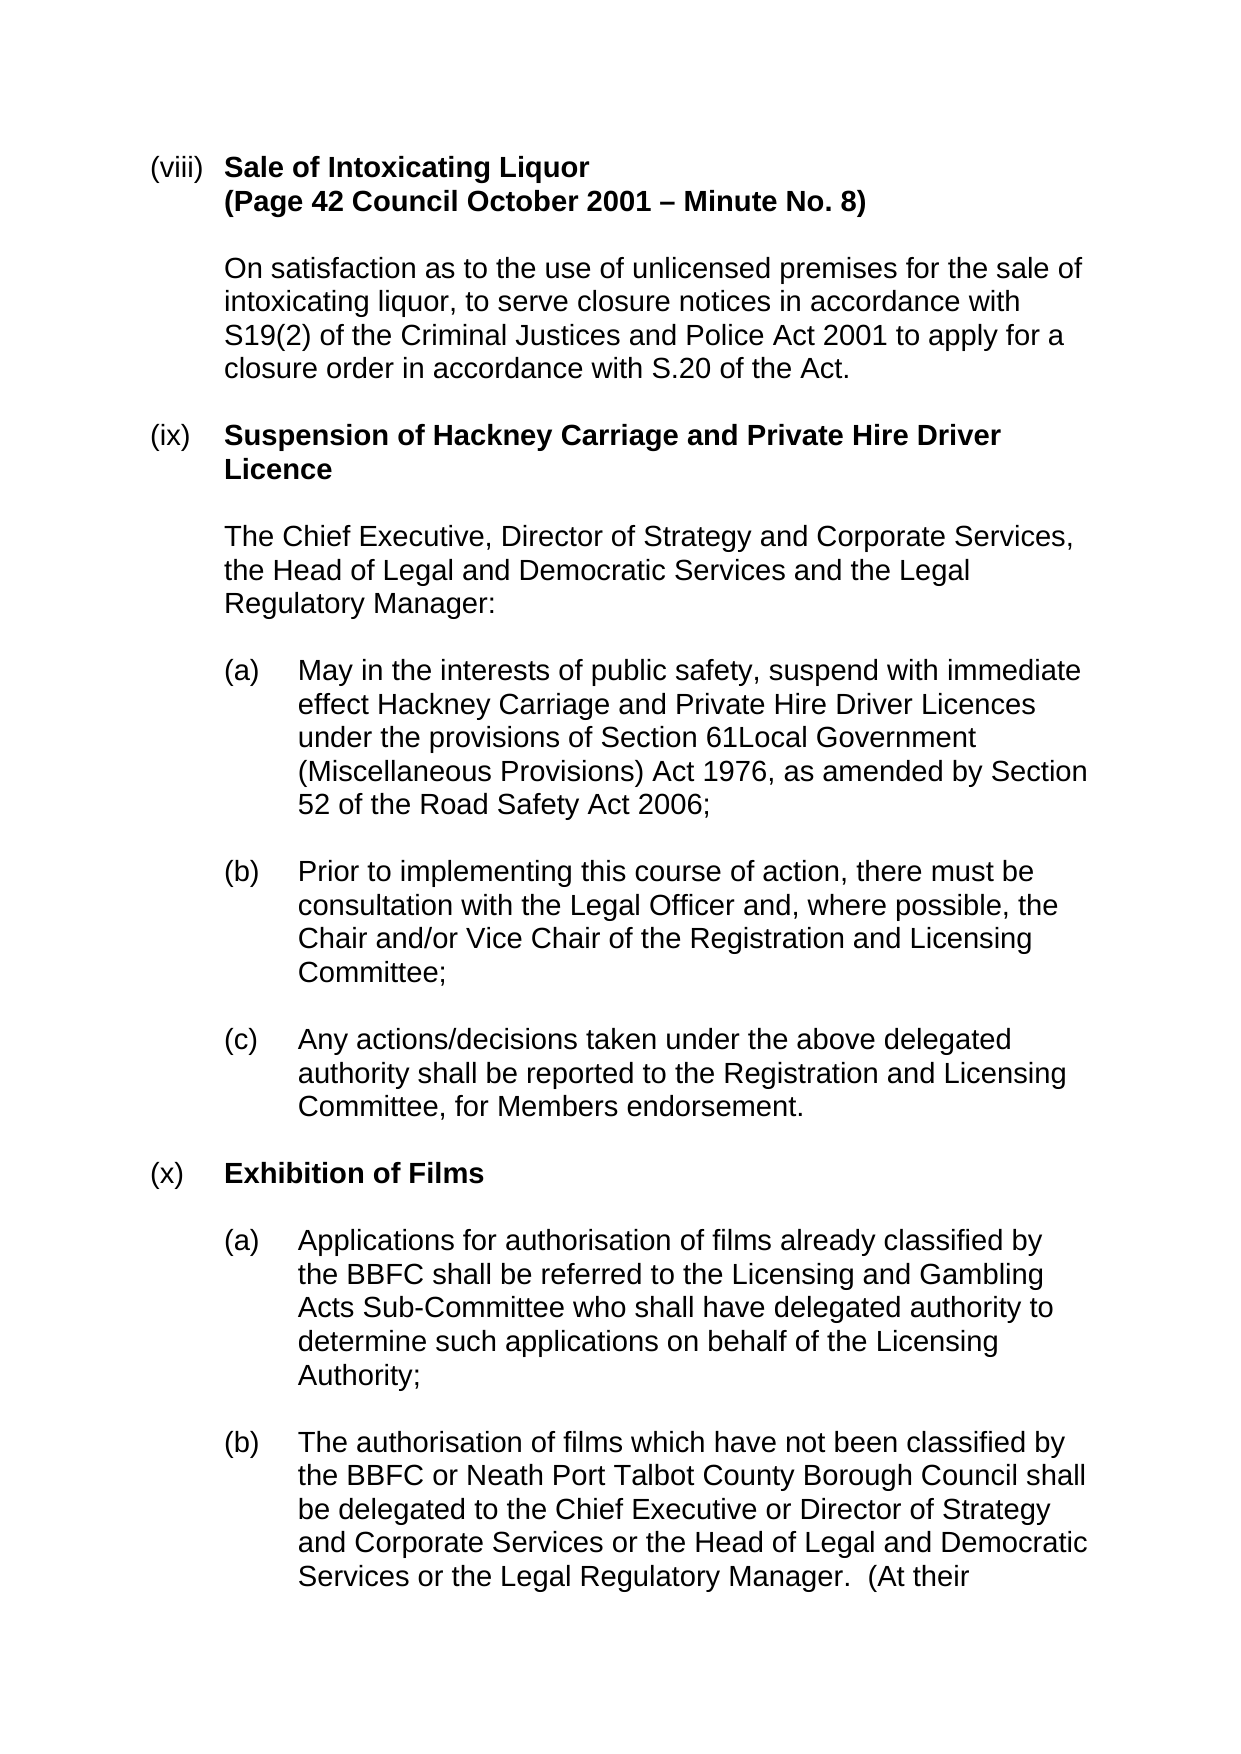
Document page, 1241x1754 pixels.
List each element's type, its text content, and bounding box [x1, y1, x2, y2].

text On satisfaction as to the use of unlicensed premises for the sale of intoxicating liquor, to serve closure notices in accordance with S19(2) of the Criminal Justices and Police Act 2001 to apply for a closure order in accordance with S.20 of the Act. [150, 251, 1090, 385]
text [224, 1424, 1090, 1592]
text (Page 42 Council October 2001 – Minute No. 8) [150, 183, 1090, 217]
text (viii) Sale of Intoxicating Liquor [150, 150, 1090, 183]
text (ix) Suspension of Hackney Carriage and Private Hire Driver Licence [150, 418, 1090, 485]
text (c) Any actions/decisions taken under the above delegated authority shall be reported to the Registration and Licensing Committee, for Members endorsement. [224, 1022, 1090, 1123]
text The Chief Executive, Director of Strategy and Corporate Services, the Head of Legal and Democratic Services and the Legal Regulatory Manager: [150, 519, 1090, 619]
text (x) Exhibition of Films [150, 1156, 1090, 1190]
text (a) Applications for authorisation of films already classified by the BBFC shall be referred to the Licensing and Gambling Acts Sub-Committee who shall have delegated authority to determine such applications on behalf of the Licensing Authority; [224, 1223, 1090, 1391]
text (b) Prior to implementing this course of action, there must be consultation with the Legal Officer and, where possible, the Chair and/or Vice Chair of the Registration and Licensing Committee; [224, 854, 1090, 988]
text (a) May in the interests of public safety, suspend with immediate effect Hackney Carriage and Private Hire Driver Licences under the provisions of Section 61Local Government (Miscellaneous Provisions) Act 1976, as amended by Section 52 of the Road Safety Act 2006; [224, 653, 1090, 821]
